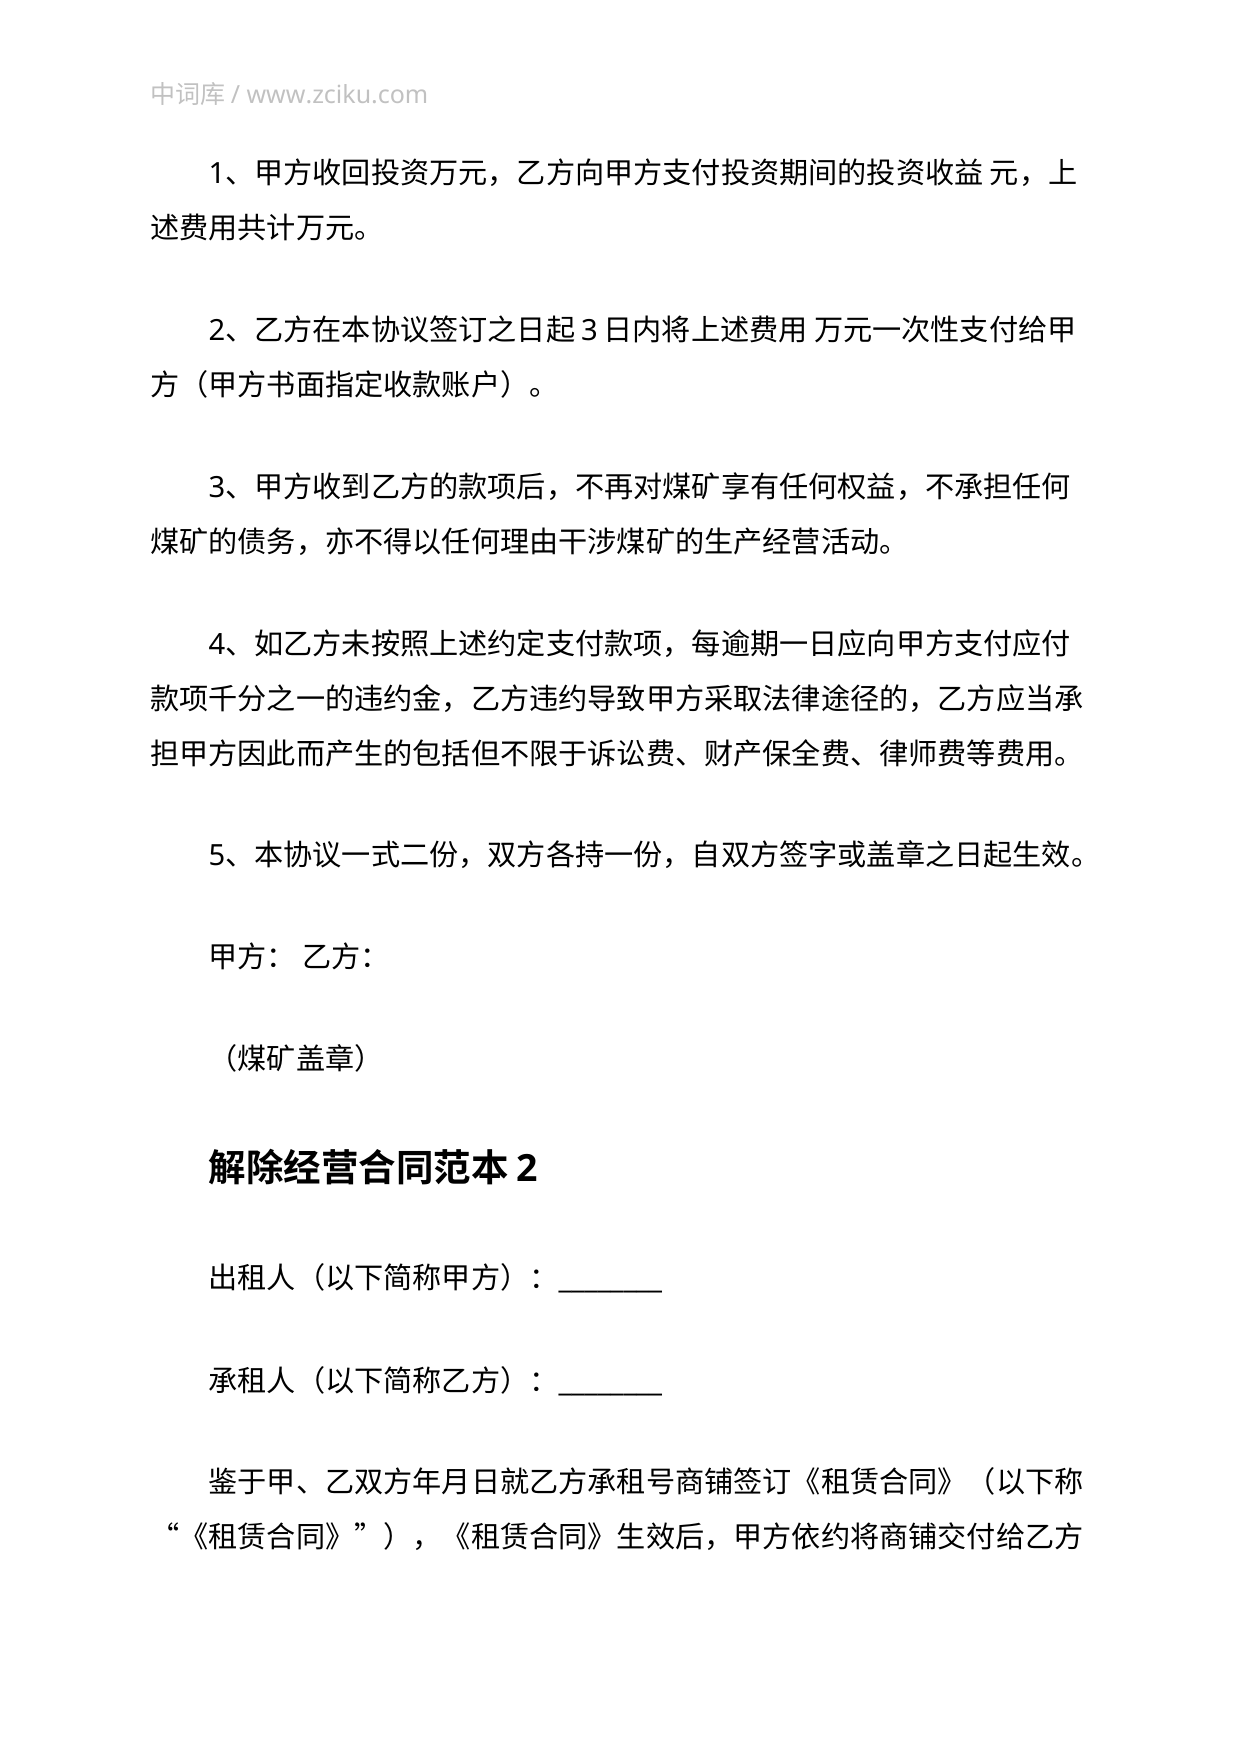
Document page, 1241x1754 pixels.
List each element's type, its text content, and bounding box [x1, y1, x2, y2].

text 出租人（以下简称甲方）：________ [150, 1255, 1090, 1297]
text 1、甲方收回投资万元，乙方向甲方支付投资期间的投资收益 元，上述费用共计万元。 [150, 150, 1090, 247]
text 解除经营合同范本2 [150, 1137, 1090, 1192]
text （煤矿盖章） [150, 1036, 1090, 1078]
text 甲方： 乙方： [150, 934, 1090, 976]
text 2、乙方在本协议签订之日起3日内将上述费用 万元一次性支付给甲方（甲方书面指定收款账户）。 [150, 307, 1090, 404]
text 4、如乙方未按照上述约定支付款项，每逾期一日应向甲方支付应付款项千分之一的违约金，乙方违约导致甲方采取法律途径的，乙方应当承担甲方因此而产生的包括但不限于诉讼费、财产保全费、律师费等费用。 [150, 620, 1090, 772]
text 3、甲方收到乙方的款项后，不再对煤矿享有任何权益，不承担任何煤矿的债务，亦不得以任何理由干涉煤矿的生产经营活动。 [150, 463, 1090, 561]
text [150, 1459, 1090, 1556]
text 承租人（以下简称乙方）：________ [150, 1357, 1090, 1399]
text 5、本协议一式二份，双方各持一份，自双方签字或盖章之日起生效。 [150, 832, 1090, 874]
